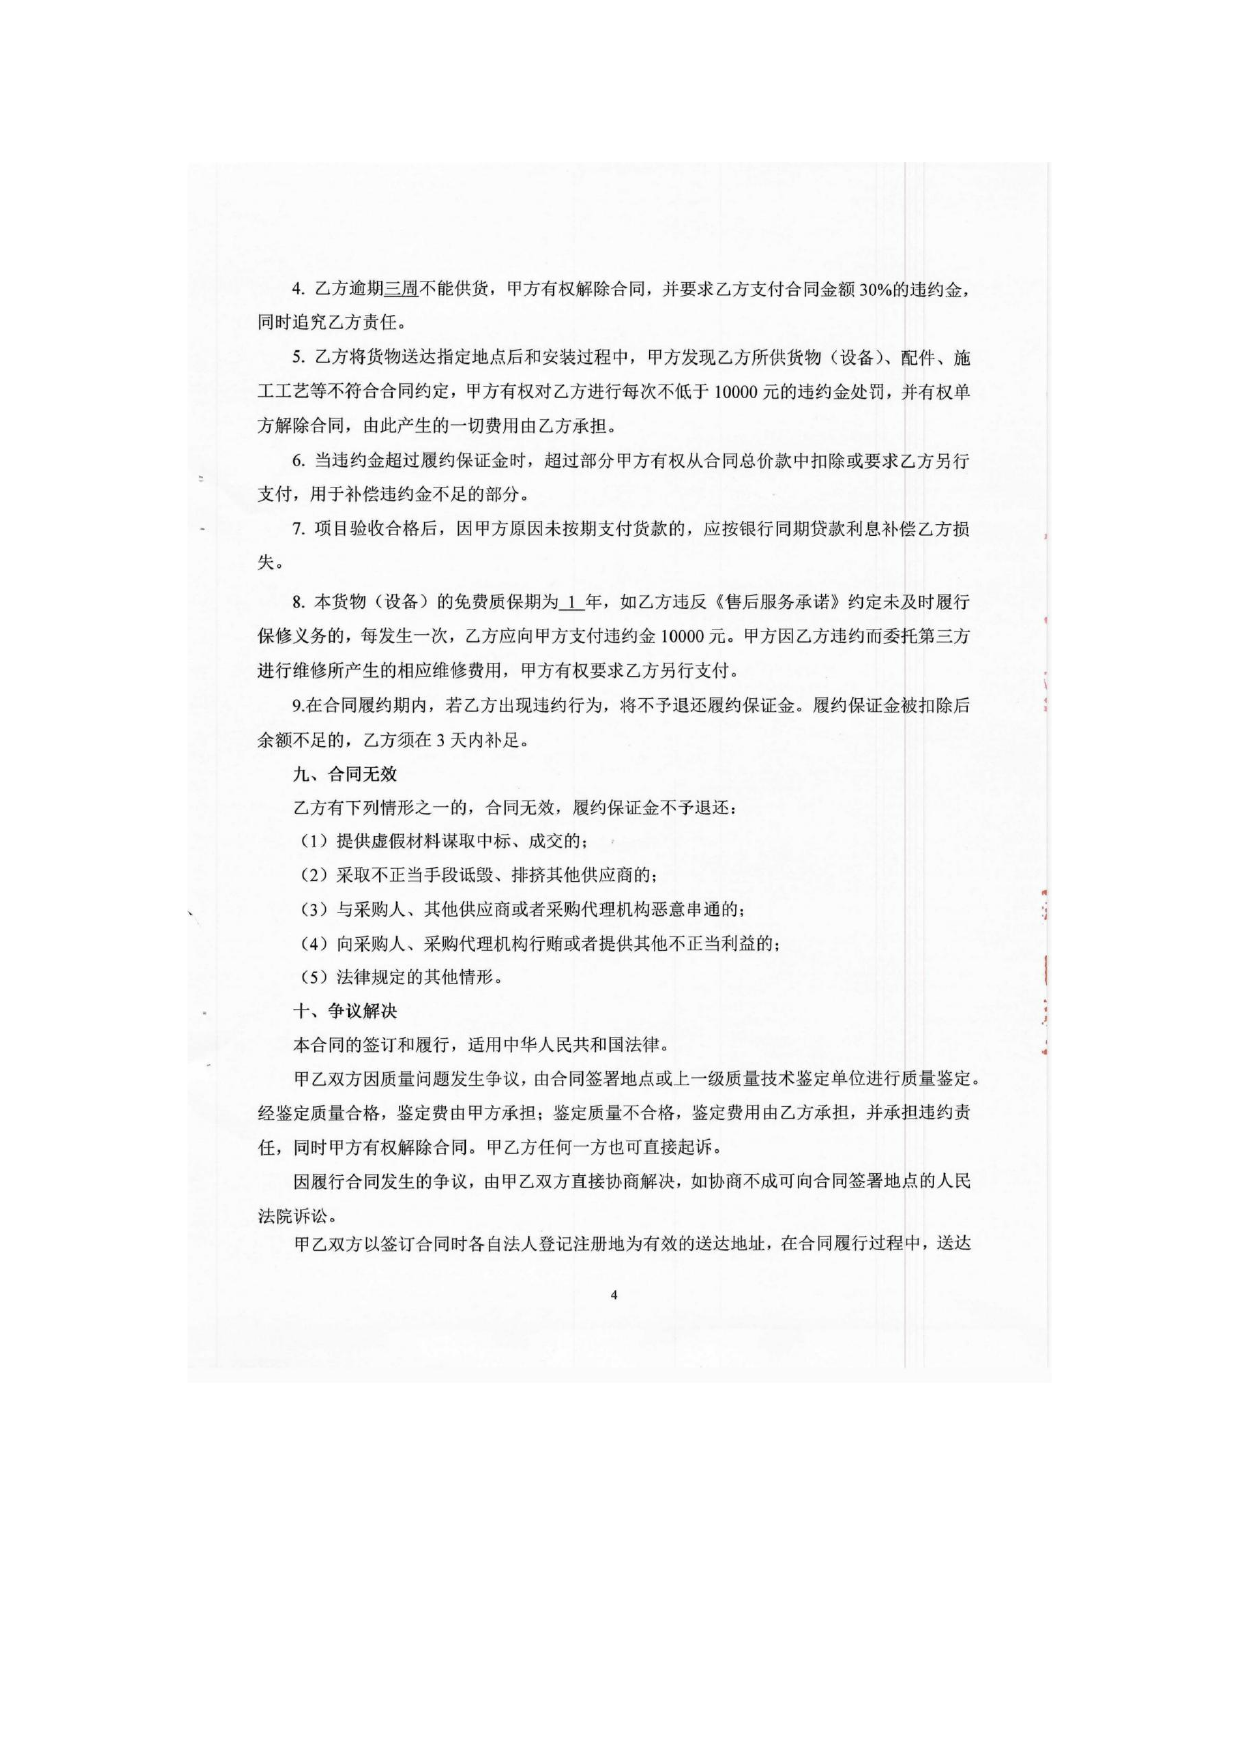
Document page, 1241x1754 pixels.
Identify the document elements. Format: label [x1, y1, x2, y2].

picture [187, 162, 1052, 1383]
